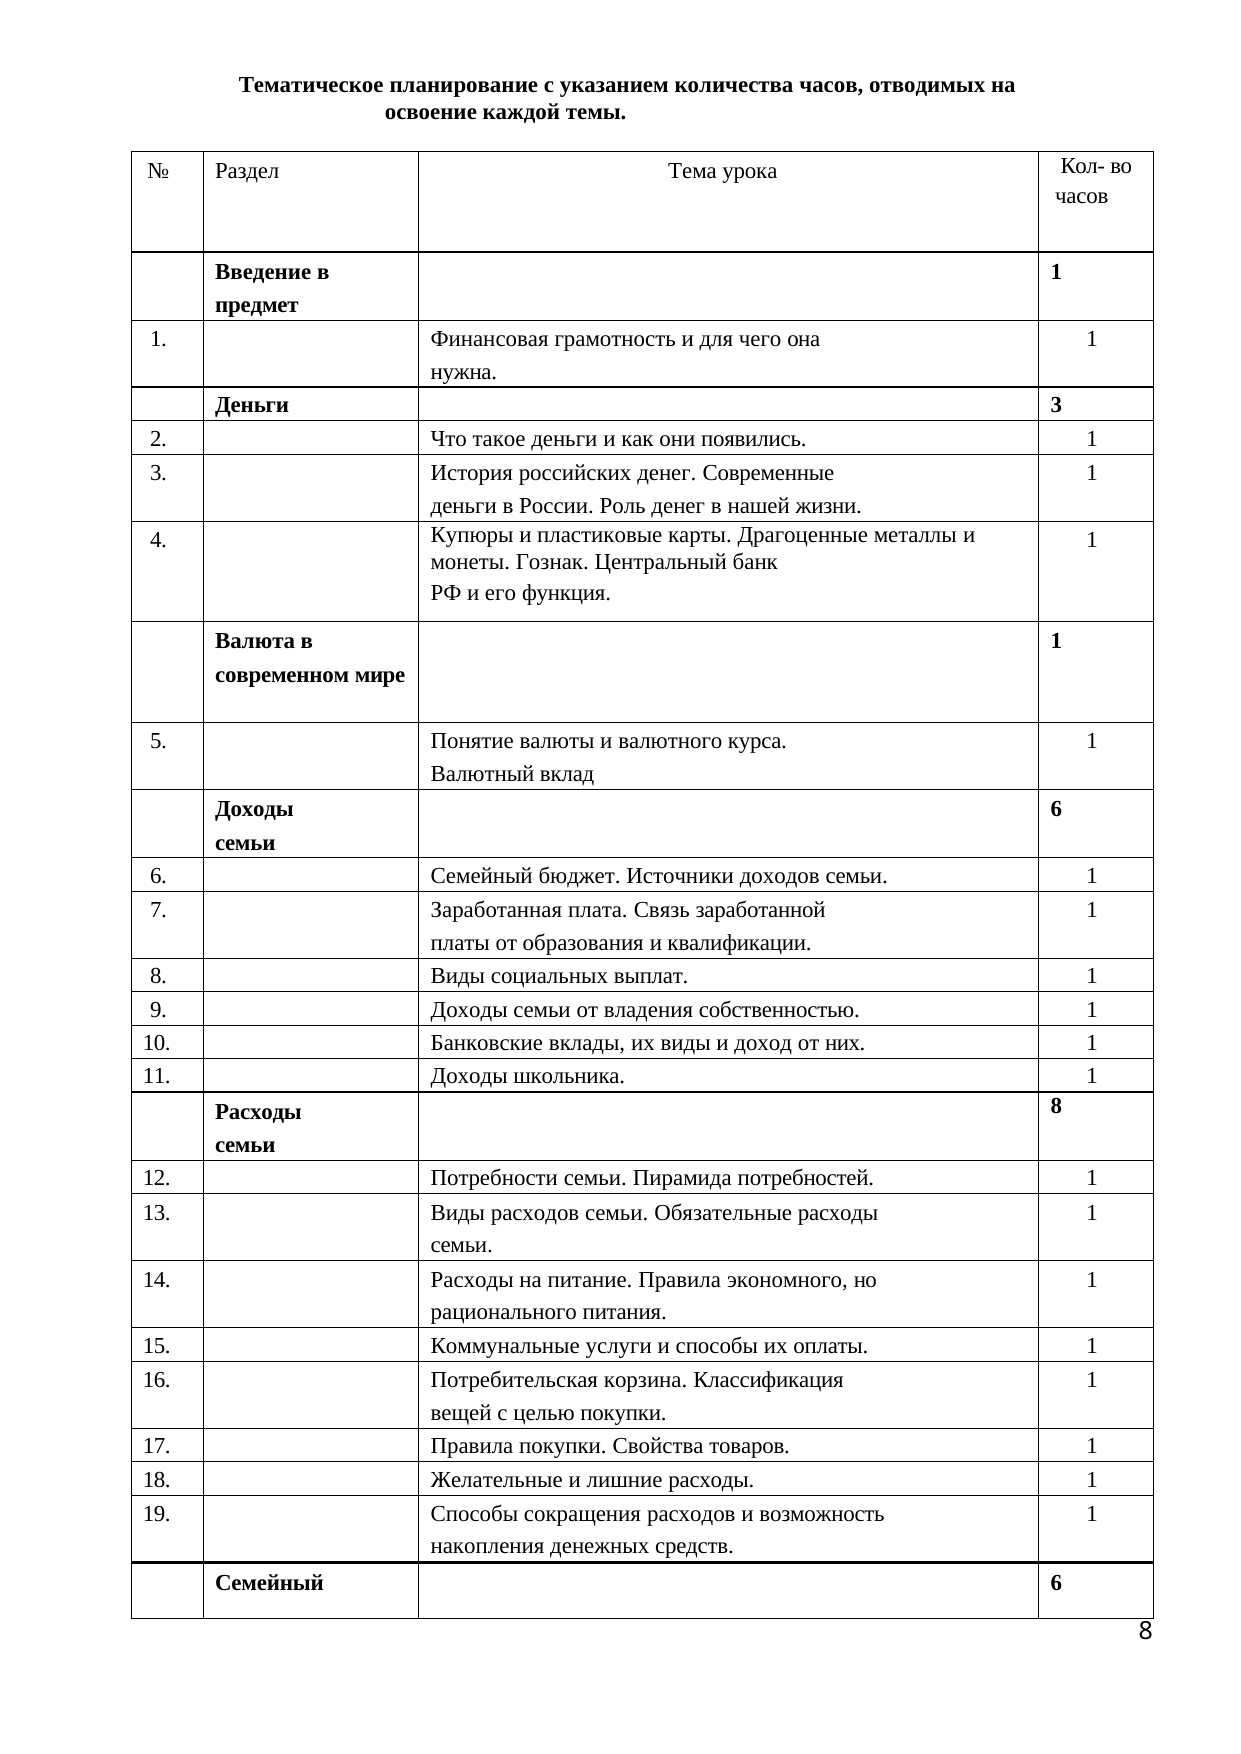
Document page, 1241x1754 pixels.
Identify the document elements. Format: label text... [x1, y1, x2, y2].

table_cell 1 [1039, 1026, 1153, 1058]
table_cell 2. [132, 421, 203, 453]
table_cell Расходы на питание. Правила экономного, но рационального питания. [419, 1261, 1038, 1327]
table_cell 14. [132, 1261, 203, 1327]
table_cell [204, 321, 418, 386]
table_cell [204, 1429, 418, 1461]
text Тематическое планирование с указанием количества часов, отводимых на освоение каждой темы. [238, 72, 1097, 124]
table_cell 12. [132, 1161, 203, 1193]
table_cell 8 [1039, 1093, 1153, 1159]
table_cell 1 [1039, 723, 1153, 789]
table_header № [132, 152, 203, 251]
table_cell [132, 1093, 203, 1159]
table_cell [204, 1059, 418, 1091]
table_cell Банковские вклады, их виды и доход от них. [419, 1026, 1038, 1058]
table_cell 1 [1039, 253, 1153, 319]
table_cell [204, 1362, 418, 1427]
table_cell 1 [1039, 421, 1153, 453]
table_header Раздел [204, 152, 418, 251]
table_cell Доходы школьника. [419, 1059, 1038, 1091]
table_cell Желательные и лишние расходы. [419, 1462, 1038, 1494]
table_header Кол- во часов [1039, 152, 1153, 251]
table_cell [204, 522, 418, 621]
table_cell 1 [1039, 321, 1153, 386]
table_cell [204, 421, 418, 453]
table_cell Валюта в современном мире [204, 622, 418, 722]
table_cell Деньги [204, 388, 418, 420]
table_cell Доходы семьи [204, 790, 418, 857]
table_cell [419, 622, 1038, 722]
table_cell Что такое деньги и как они появились. [419, 421, 1038, 453]
table_cell 19. [132, 1496, 203, 1561]
table_cell Финансовая грамотность и для чего она нужна. [419, 321, 1038, 386]
table_header 6 [1039, 1564, 1153, 1617]
table_cell 6 [1039, 790, 1153, 857]
table_cell Купюры и пластиковые карты. Драгоценные металлы и монеты. Гознак. Центральный банк РФ и его функция. [419, 522, 1038, 621]
table_cell Коммунальные услуги и способы их оплаты. [419, 1328, 1038, 1361]
table_cell Виды социальных выплат. [419, 959, 1038, 991]
table_cell [204, 1261, 418, 1327]
table_cell 13. [132, 1194, 203, 1260]
table_cell [204, 858, 418, 891]
table_cell [132, 622, 203, 722]
table_cell [419, 790, 1038, 857]
table_cell 1 [1039, 892, 1153, 957]
table_cell 6. [132, 858, 203, 891]
table_cell 1 [1039, 455, 1153, 521]
table_cell [204, 1328, 418, 1361]
table_cell Потребительская корзина. Классификация вещей с целью покупки. [419, 1362, 1038, 1427]
table_cell [204, 455, 418, 521]
table_cell Введение в предмет [204, 253, 418, 319]
table_cell 1 [1039, 622, 1153, 722]
table_header Семейный бюджет [204, 1564, 418, 1617]
table_cell 1 [1039, 1194, 1153, 1260]
table_cell [204, 1462, 418, 1494]
table_cell [132, 388, 203, 420]
table_cell 3. [132, 455, 203, 521]
table_cell 1 [1039, 1161, 1153, 1193]
table_cell 1 [1039, 1328, 1153, 1361]
table_cell 1. [132, 321, 203, 386]
table_cell Потребности семьи. Пирамида потребностей. [419, 1161, 1038, 1193]
table_cell 8. [132, 959, 203, 991]
table_cell 1 [1039, 1462, 1153, 1494]
table_cell Правила покупки. Свойства товаров. [419, 1429, 1038, 1461]
table_cell [204, 992, 418, 1024]
table_cell 11. [132, 1059, 203, 1091]
table_header Тема урока [419, 152, 1038, 251]
table_cell 1 [1039, 1429, 1153, 1461]
table_cell 10. [132, 1026, 203, 1058]
table_cell [204, 1026, 418, 1058]
table_cell 3 [1039, 388, 1153, 420]
table_cell 1 [1039, 1059, 1153, 1091]
table_cell Расходы семьи [204, 1093, 418, 1159]
table_cell [204, 723, 418, 789]
table_cell 15. [132, 1328, 203, 1361]
table_header [419, 1564, 1038, 1617]
table_cell Заработанная плата. Связь заработанной платы от образования и квалификации. [419, 892, 1038, 957]
table_cell [204, 1161, 418, 1193]
table_cell [419, 1093, 1038, 1159]
table_cell 9. [132, 992, 203, 1024]
table_cell [419, 253, 1038, 319]
table_cell 1 [1039, 858, 1153, 891]
table_cell 4. [132, 522, 203, 621]
table_cell [204, 1194, 418, 1260]
table_header [132, 1564, 203, 1617]
table_cell [204, 1496, 418, 1561]
table_cell Семейный бюджет. Источники доходов семьи. [419, 858, 1038, 891]
table_cell Способы сокращения расходов и возможность накопления денежных средств. [419, 1496, 1038, 1561]
table_cell Виды расходов семьи. Обязательные расходы семьи. [419, 1194, 1038, 1260]
table_cell [204, 959, 418, 991]
table_cell 1 [1039, 1496, 1153, 1561]
table_cell 7. [132, 892, 203, 957]
table_cell 1 [1039, 522, 1153, 621]
table_cell [132, 253, 203, 319]
table_cell [204, 892, 418, 957]
table_cell [132, 790, 203, 857]
table_cell [419, 388, 1038, 420]
table_cell Понятие валюты и валютного курса. Валютный вклад [419, 723, 1038, 789]
table_cell 16. [132, 1362, 203, 1427]
table_cell 1 [1039, 1261, 1153, 1327]
table_cell 5. [132, 723, 203, 789]
table_cell 1 [1039, 992, 1153, 1024]
table_cell Доходы семьи от владения собственностью. [419, 992, 1038, 1024]
table_cell 1 [1039, 959, 1153, 991]
table_cell 18. [132, 1462, 203, 1494]
table_cell История российских денег. Современные деньги в России. Роль денег в нашей жизни. [419, 455, 1038, 521]
table_cell 17. [132, 1429, 203, 1461]
table_cell 1 [1039, 1362, 1153, 1427]
